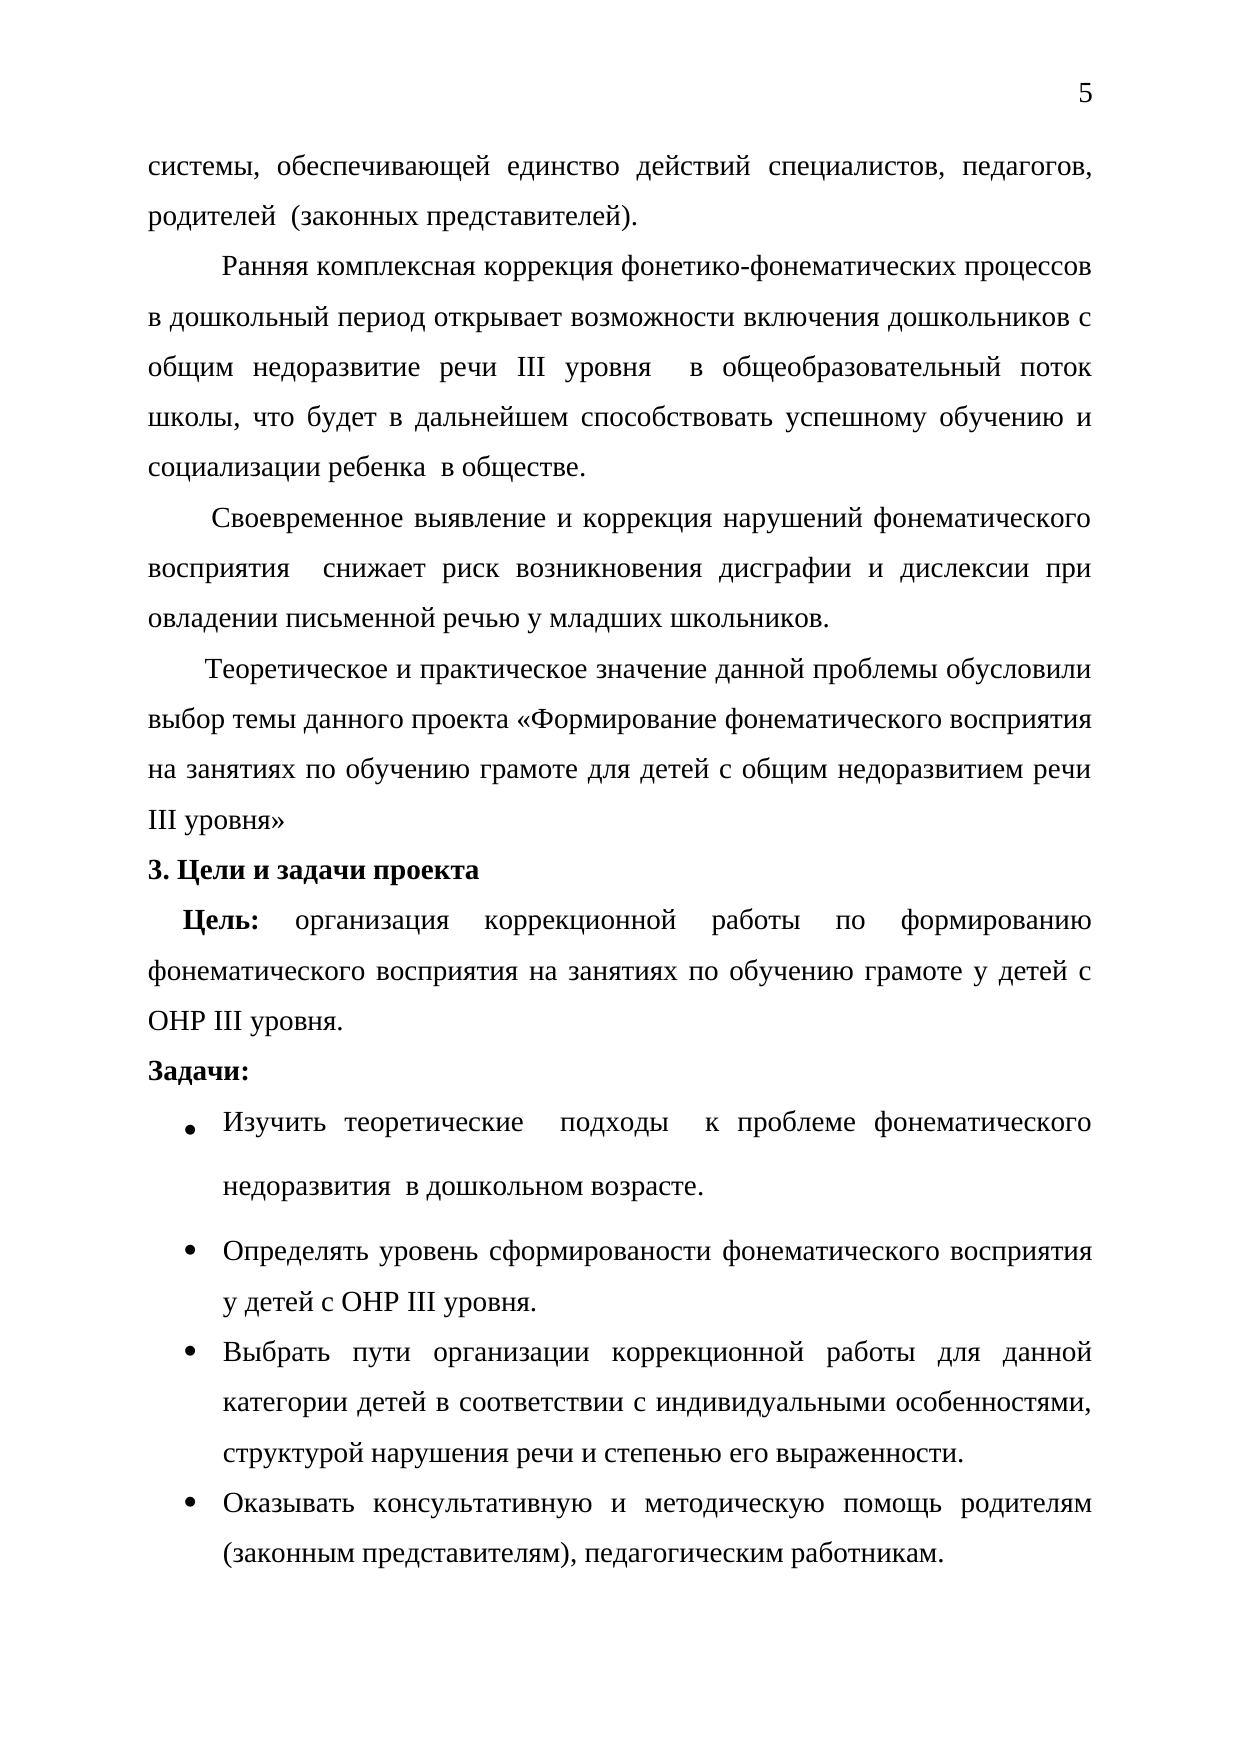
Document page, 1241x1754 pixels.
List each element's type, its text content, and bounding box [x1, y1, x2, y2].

text Цель: организация коррекционной работы по формированию фонематического восприятия на занятиях по обучению грамоте у детей с ОНР III уровня. [148, 902, 1092, 1037]
text Теоретическое и практическое значение данной проблемы обусловили выбор темы данного проекта «Формирование фонематического восприятия на занятиях по обучению грамоте для детей с общим недоразвитием речи III уровня» [148, 651, 1092, 835]
list Изучить теоретические подходы к проблеме фонематического недоразвития в дошкольном возрасте. [185, 1104, 1092, 1212]
list Оказывать консультативную и методическую помощь родителям (законным представителям), педагогическим работникам. [185, 1485, 1092, 1569]
text 3. Цели и задачи проекта [148, 852, 1092, 886]
list Определять уровень сформированости фонематического восприятия у детей с ОНР III уровня. [185, 1233, 1092, 1317]
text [148, 148, 1092, 232]
text Ранняя комплексная коррекция фонетико-фонематических процессов в дошкольный период открывает возможности включения дошкольников с общим недоразвитие речи III уровня в общеобразовательный поток школы, что будет в дальнейшем способствовать успешному обучению и социализации ребенка в обществе. [148, 248, 1092, 483]
text Задачи: [148, 1053, 1092, 1087]
list Выбрать пути организации коррекционной работы для данной категории детей в соответствии с индивидуальными особенностями, структурой нарушения речи и степенью его выраженности. [185, 1334, 1092, 1468]
text Своевременное выявление и коррекция нарушений фонематического восприятия снижает риск возникновения дисграфии и дислексии при овладении письменной речью у младших школьников. [148, 500, 1092, 634]
